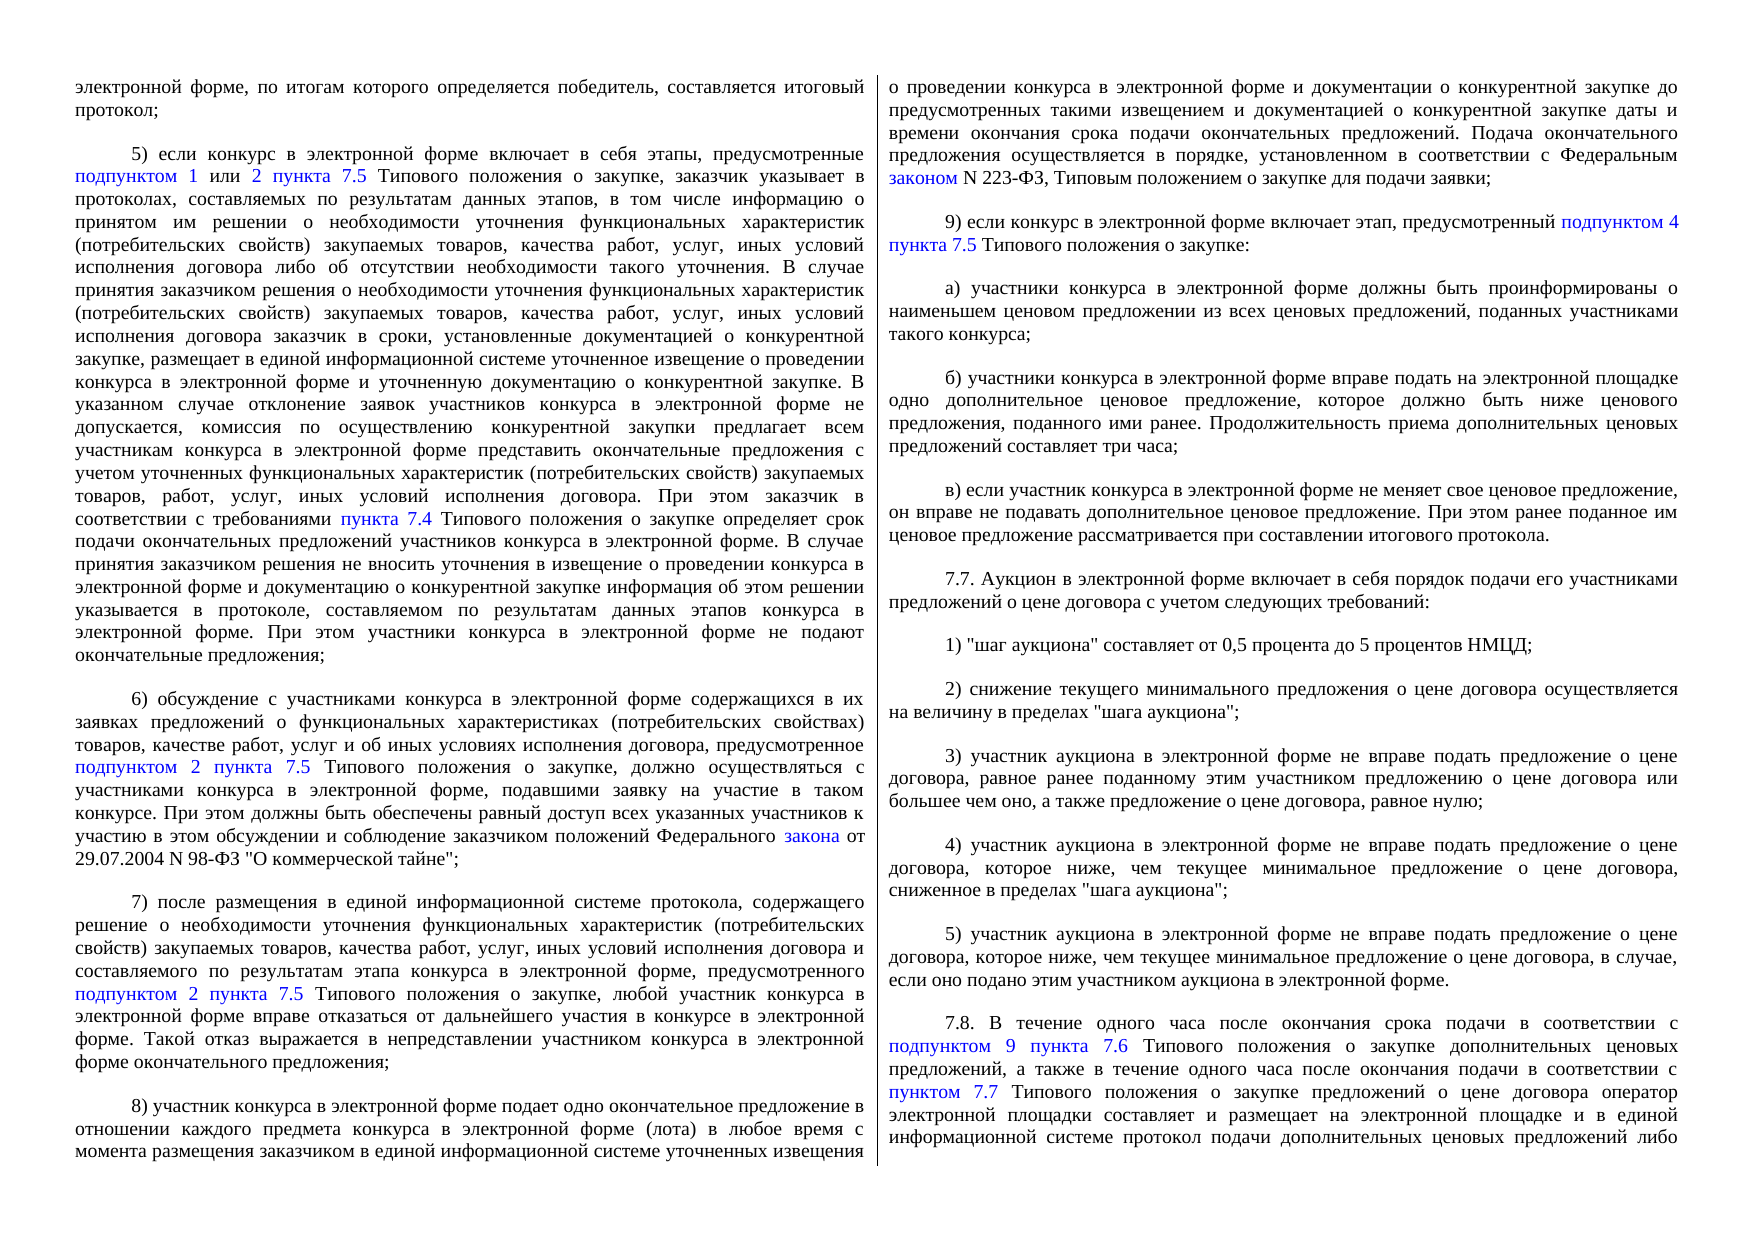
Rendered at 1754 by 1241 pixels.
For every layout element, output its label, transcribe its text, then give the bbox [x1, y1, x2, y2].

text 5) участник аукциона в электронной форме не вправе подать предложение о цене договора, которое ниже, чем текущее минимальное предложение о цене договора, в случае, если оно подано этим участником аукциона в электронной форме. [889, 922, 1679, 991]
text а) участники конкурса в электронной форме должны быть проинформированы о наименьшем ценовом предложении из всех ценовых предложений, поданных участниками такого конкурса; [889, 276, 1679, 345]
text 7) после размещения в единой информационной системе протокола, содержащего решение о необходимости уточнения функциональных характеристик (потребительских свойств) закупаемых товаров, качества работ, услуг, иных условий исполнения договора и составляемого по результатам этапа конкурса в электронной форме, предусмотренного подпунктом 2 пункта 7.5 Типового положения о закупке, любой участник конкурса в электронной форме вправе отказаться от дальнейшего участия в конкурсе в электронной форме. Такой отказ выражается в непредставлении участником конкурса в электронной форме окончательного предложения; [75, 890, 865, 1073]
text в) если участник конкурса в электронной форме не меняет свое ценовое предложение, он вправе не подавать дополнительное ценовое предложение. При этом ранее поданное им ценовое предложение рассматривается при составлении итогового протокола. [889, 478, 1679, 546]
text 8) участник конкурса в электронной форме подает одно окончательное предложение в отношении каждого предмета конкурса в электронной форме (лота) в любое время с момента размещения заказчиком в единой информационной системе уточненных извещения о проведении конкурса в электронной форме и документации о конкурентной закупке до предусмотренных такими извещением и документацией о конкурентной закупке даты и времени окончания срока подачи окончательных предложений. Подача окончательного предложения осуществляется в порядке, установленном в соответствии с Федеральным законом N 223-ФЗ, Типовым положением о закупке для подачи заявки; [889, 75, 1679, 189]
text 4) участник аукциона в электронной форме не вправе подать предложение о цене договора, которое ниже, чем текущее минимальное предложение о цене договора, сниженное в пределах "шага аукциона"; [889, 833, 1679, 901]
text 1) "шаг аукциона" составляет от 0,5 процента до 5 процентов НМЦД; [889, 633, 1679, 656]
text 3) участник аукциона в электронной форме не вправе подать предложение о цене договора, равное ранее поданному этим участником предложению о цене договора или большее чем оно, а также предложение о цене договора, равное нулю; [889, 743, 1679, 812]
text 7.7. Аукцион в электронной форме включает в себя порядок подачи его участниками предложений о цене договора с учетом следующих требований: [889, 567, 1679, 613]
text 2) снижение текущего минимального предложения о цене договора осуществляется на величину в пределах "шага аукциона"; [889, 677, 1679, 723]
text б) участники конкурса в электронной форме вправе подать на электронной площадке одно дополнительное ценовое предложение, которое должно быть ниже ценового предложения, поданного ими ранее. Продолжительность приема дополнительных ценовых предложений составляет три часа; [889, 366, 1679, 457]
text 5) если конкурс в электронной форме включает в себя этапы, предусмотренные подпунктом 1 или 2 пункта 7.5 Типового положения о закупке, заказчик указывает в протоколах, составляемых по результатам данных этапов, в том числе информацию о принятом им решении о необходимости уточнения функциональных характеристик (потребительских свойств) закупаемых товаров, качества работ, услуг, иных условий исполнения договора либо об отсутствии необходимости такого уточнения. В случае принятия заказчиком решения о необходимости уточнения функциональных характеристик (потребительских свойств) закупаемых товаров, качества работ, услуг, иных условий исполнения договора заказчик в сроки, установленные документацией о конкурентной закупке, размещает в единой информационной системе уточненное извещение о проведении конкурса в электронной форме и уточненную документацию о конкурентной закупке. В указанном случае отклонение заявок участников конкурса в электронной форме не допускается, комиссия по осуществлению конкурентной закупки предлагает всем участникам конкурса в электронной форме представить окончательные предложения с учетом уточненных функциональных характеристик (потребительских свойств) закупаемых товаров, работ, услуг, иных условий исполнения договора. При этом заказчик в соответствии с требованиями пункта 7.4 Типового положения о закупке определяет срок подачи окончательных предложений участников конкурса в электронной форме. В случае принятия заказчиком решения не вносить уточнения в извещение о проведении конкурса в электронной форме и документацию о конкурентной закупке информация об этом решении указывается в протоколе, составляемом по результатам данных этапов конкурса в электронной форме. При этом участники конкурса в электронной форме не подают окончательные предложения; [75, 141, 865, 666]
text 6) обсуждение с участниками конкурса в электронной форме содержащихся в их заявках предложений о функциональных характеристиках (потребительских свойствах) товаров, качестве работ, услуг и об иных условиях исполнения договора, предусмотренное подпунктом 2 пункта 7.5 Типового положения о закупке, должно осуществляться с участниками конкурса в электронной форме, подавшими заявку на участие в таком конкурсе. При этом должны быть обеспечены равный доступ всех указанных участников к участию в этом обсуждении и соблюдение заказчиком положений Федерального закона от 29.07.2004 N 98-ФЗ "О коммерческой тайне"; [75, 687, 865, 869]
text 8) участник конкурса в электронной форме подает одно окончательное предложение в отношении каждого предмета конкурса в электронной форме (лота) в любое время с момента размещения заказчиком в единой информационной системе уточненных извещения о проведении конкурса в электронной форме и документации о конкурентной закупке до предусмотренных такими извещением и документацией о конкурентной закупке даты и времени окончания срока подачи окончательных предложений. Подача окончательного предложения осуществляется в порядке, установленном в соответствии с Федеральным законом N 223-ФЗ, Типовым положением о закупке для подачи заявки; [75, 1094, 865, 1162]
text 9) если конкурс в электронной форме включает этап, предусмотренный подпунктом 4 пункта 7.5 Типового положения о закупке: [889, 210, 1679, 256]
